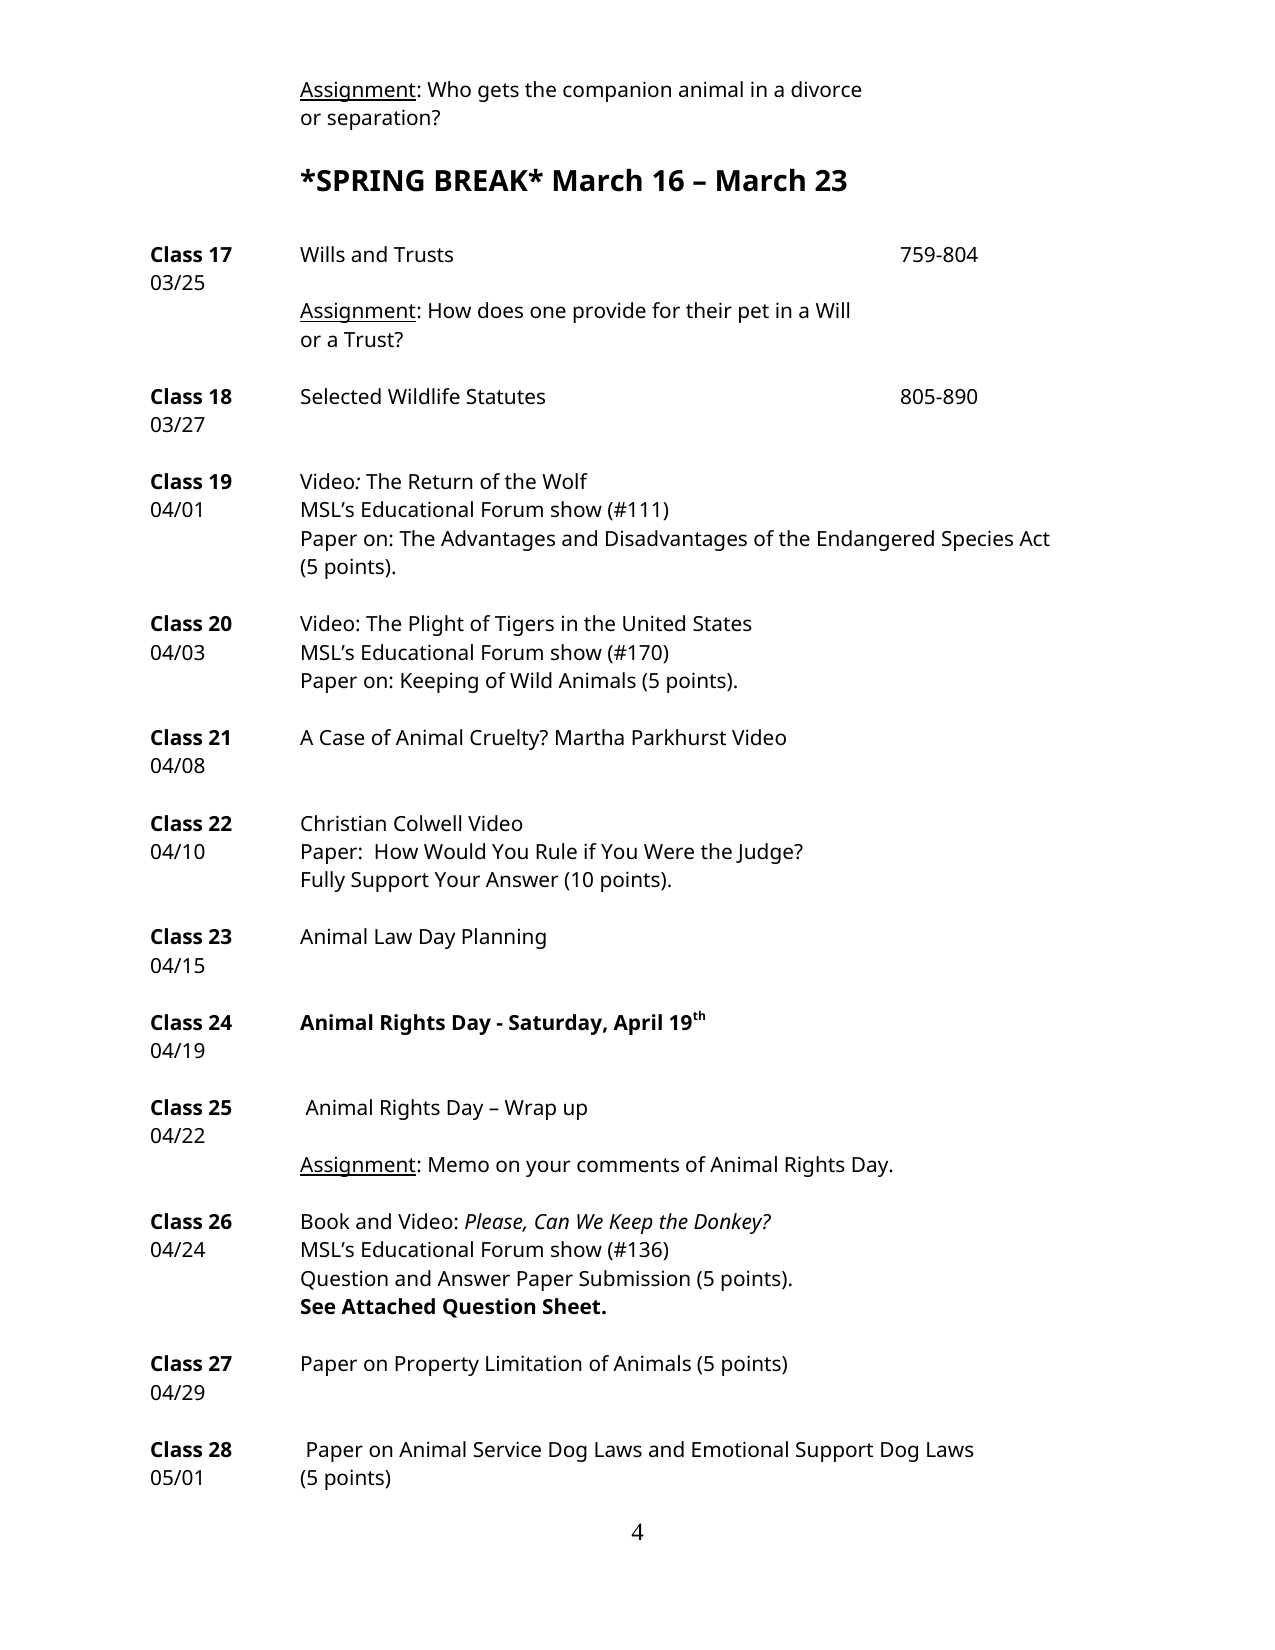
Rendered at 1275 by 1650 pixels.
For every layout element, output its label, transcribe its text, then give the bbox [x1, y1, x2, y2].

text Class 26 Book and Video: Please, Can We Keep the Donkey? [150, 1207, 1125, 1236]
text or separation? [150, 103, 1125, 132]
text Question and Answer Paper Submission (5 points). [150, 1264, 1125, 1292]
text 04/19 [150, 1036, 1125, 1065]
text Class 21 A Case of Animal Cruelty? Martha Parkhurst Video [150, 723, 1125, 752]
text 04/08 [150, 752, 1125, 780]
text or a Trust? [150, 325, 1125, 353]
text Class 24 Animal Rights Day - Saturday, April 19th [150, 1008, 1125, 1036]
text 04/15 [150, 951, 1125, 979]
text See Attached Question Sheet. [150, 1292, 1125, 1321]
text 04/29 [150, 1378, 1125, 1406]
text 05/01 (5 points) [150, 1463, 1125, 1492]
text Class 23 Animal Law Day Planning [150, 922, 1125, 951]
text Class 25 Animal Rights Day – Wrap up [150, 1093, 1125, 1122]
text Fully Support Your Answer (10 points). [300, 866, 1125, 894]
text Class 28 Paper on Animal Service Dog Laws and Emotional Support Dog Laws [150, 1435, 1125, 1463]
text Class 17 Wills and Trusts 759-804 [150, 240, 1125, 268]
text Assignment: Memo on your comments of Animal Rights Day. [150, 1150, 1125, 1178]
text *SPRING BREAK* March 16 – March 23 [150, 160, 1125, 200]
text Class 27 Paper on Property Limitation of Animals (5 points) [150, 1349, 1125, 1378]
text Class 19 Video: The Return of the Wolf [150, 467, 1125, 496]
text 04/03 MSL’s Educational Forum show (#170) [150, 638, 1125, 666]
text 04/01 MSL’s Educational Forum show (#111) [150, 496, 1125, 524]
text Class 22 Christian Colwell Video [150, 809, 1125, 837]
text 04/24 MSL’s Educational Forum show (#136) [150, 1236, 1125, 1264]
text 03/25 [150, 268, 1125, 297]
text Assignment: Who gets the companion animal in a divorce [150, 75, 1125, 103]
text Paper on: The Advantages and Disadvantages of the Endangered Species Act [150, 524, 1125, 552]
text Paper on: Keeping of Wild Animals (5 points). [150, 666, 1125, 695]
text Class 18 Selected Wildlife Statutes 805-890 [150, 382, 1125, 410]
text (5 points). [150, 552, 1125, 581]
text Class 20 Video: The Plight of Tigers in the United States [150, 609, 1125, 638]
text 03/27 [150, 410, 1125, 439]
text 04/22 [150, 1122, 1125, 1150]
text 04/10 Paper: How Would You Rule if You Were the Judge? [150, 837, 1125, 866]
text Assignment: How does one provide for their pet in a Will [150, 297, 1125, 325]
